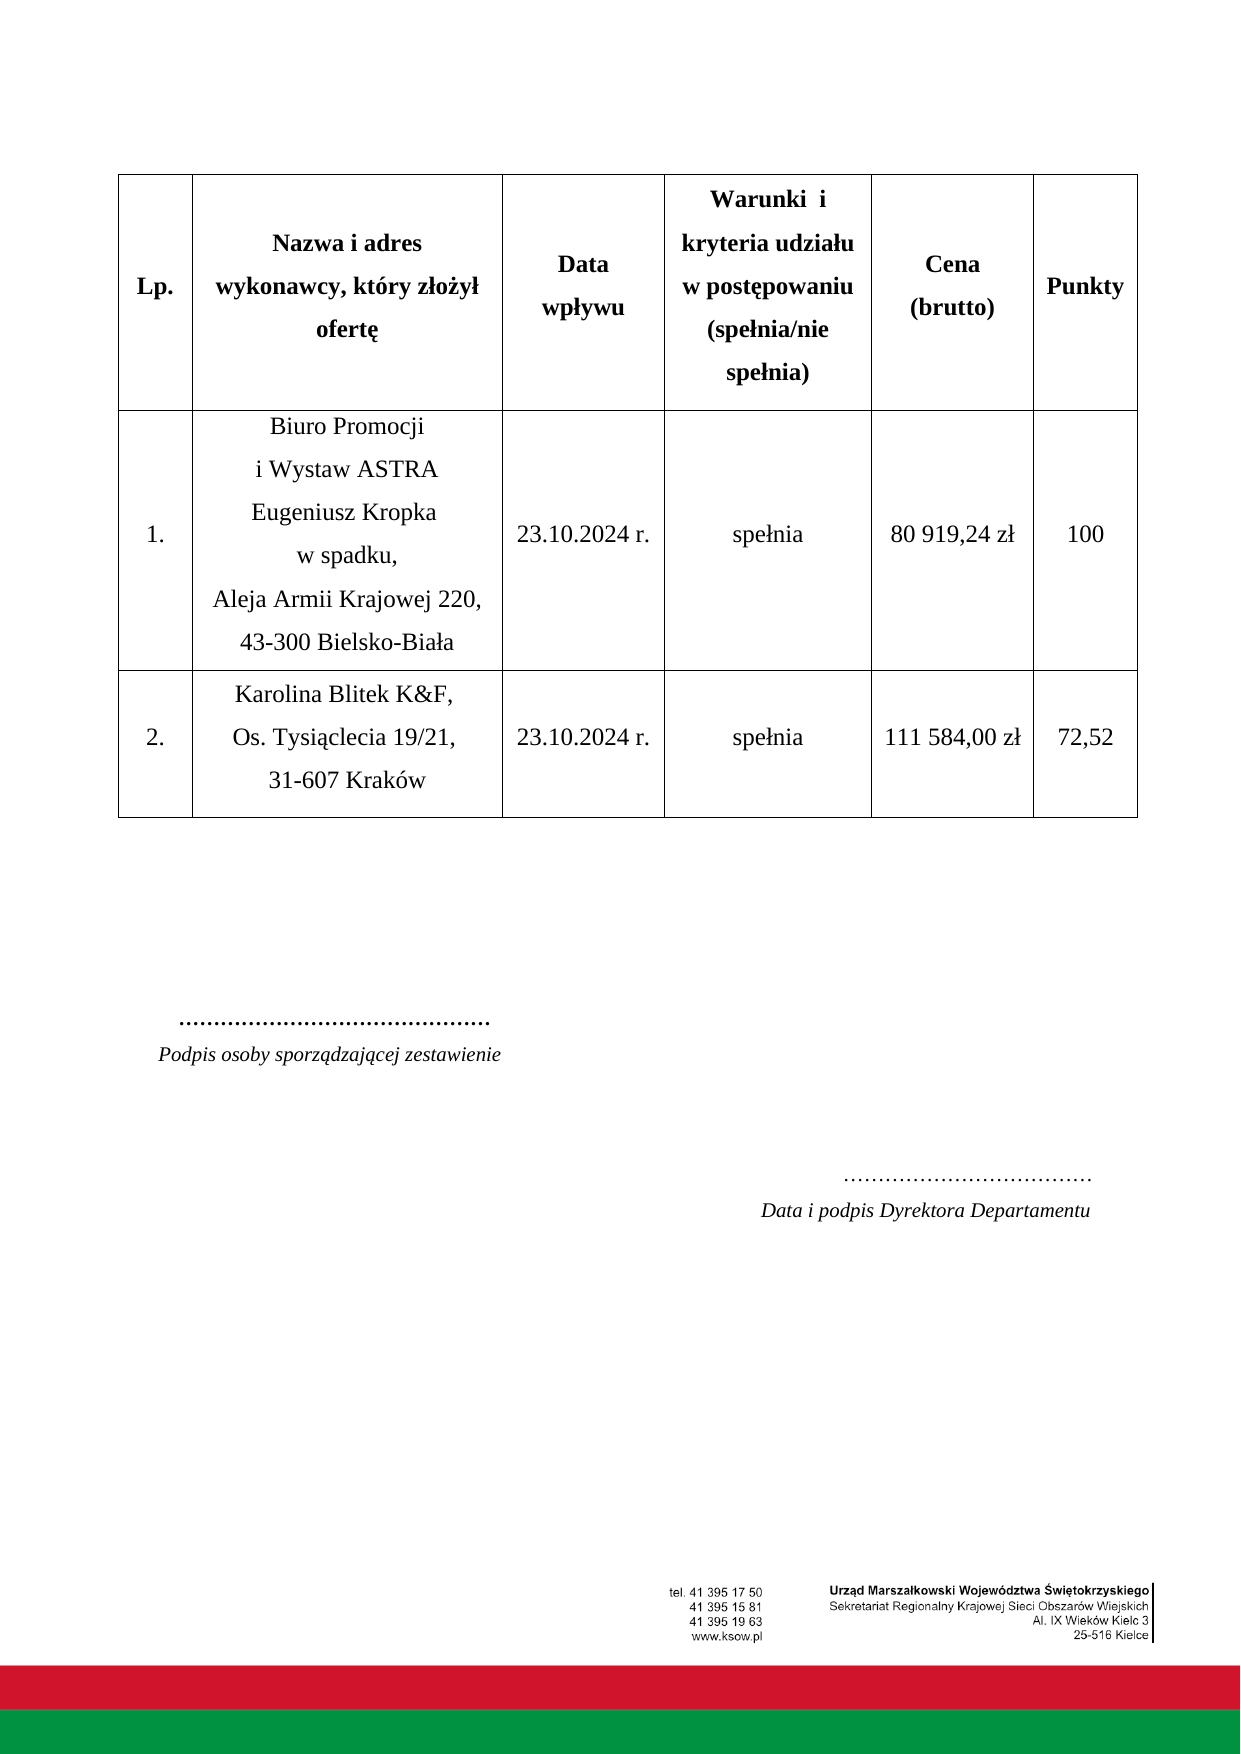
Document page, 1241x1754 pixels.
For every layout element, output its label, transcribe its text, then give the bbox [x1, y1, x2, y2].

table_cell 23.10.2024 r. [503, 671, 664, 817]
text ……………………………… [251, 1121, 1092, 1186]
table_cell spełnia [665, 411, 871, 670]
table_header Cena (brutto) [872, 175, 1033, 410]
table_cell 80 919,24 zł [872, 411, 1033, 670]
table_cell Biuro Promocji i Wystaw ASTRA Eugeniusz Kropka w spadku, Aleja Armii Krajowej 220, 43-300 Bielsko-Biała [193, 411, 502, 670]
table_cell 100 [1034, 411, 1137, 670]
table_header Lp. [119, 175, 192, 410]
table_header Punkty [1034, 175, 1137, 410]
table_header Data wpływu [503, 175, 664, 410]
table_header Nazwa i adres wykonawcy, który złożył ofertę [193, 175, 502, 410]
table_cell Karolina Blitek K&F, Os. Tysiąclecia 19/21, 31-607 Kraków [193, 671, 502, 817]
text ……………………………………… [148, 1006, 1092, 1029]
table_cell spełnia [665, 671, 871, 817]
text Data i podpis Dyrektora Departamentu [251, 1197, 1092, 1222]
table_cell 23.10.2024 r. [503, 411, 664, 670]
table_cell 1. [119, 411, 192, 670]
text Podpis osoby sporządzającej zestawienie [148, 1042, 1092, 1066]
table_cell 111 584,00 zł [872, 671, 1033, 817]
picture [0, 1564, 1241, 1754]
table_cell 2. [119, 671, 192, 817]
table_cell 72,52 [1034, 671, 1137, 817]
table_header Warunki i kryteria udziału w postępowaniu (spełnia/nie spełnia) [665, 175, 871, 410]
